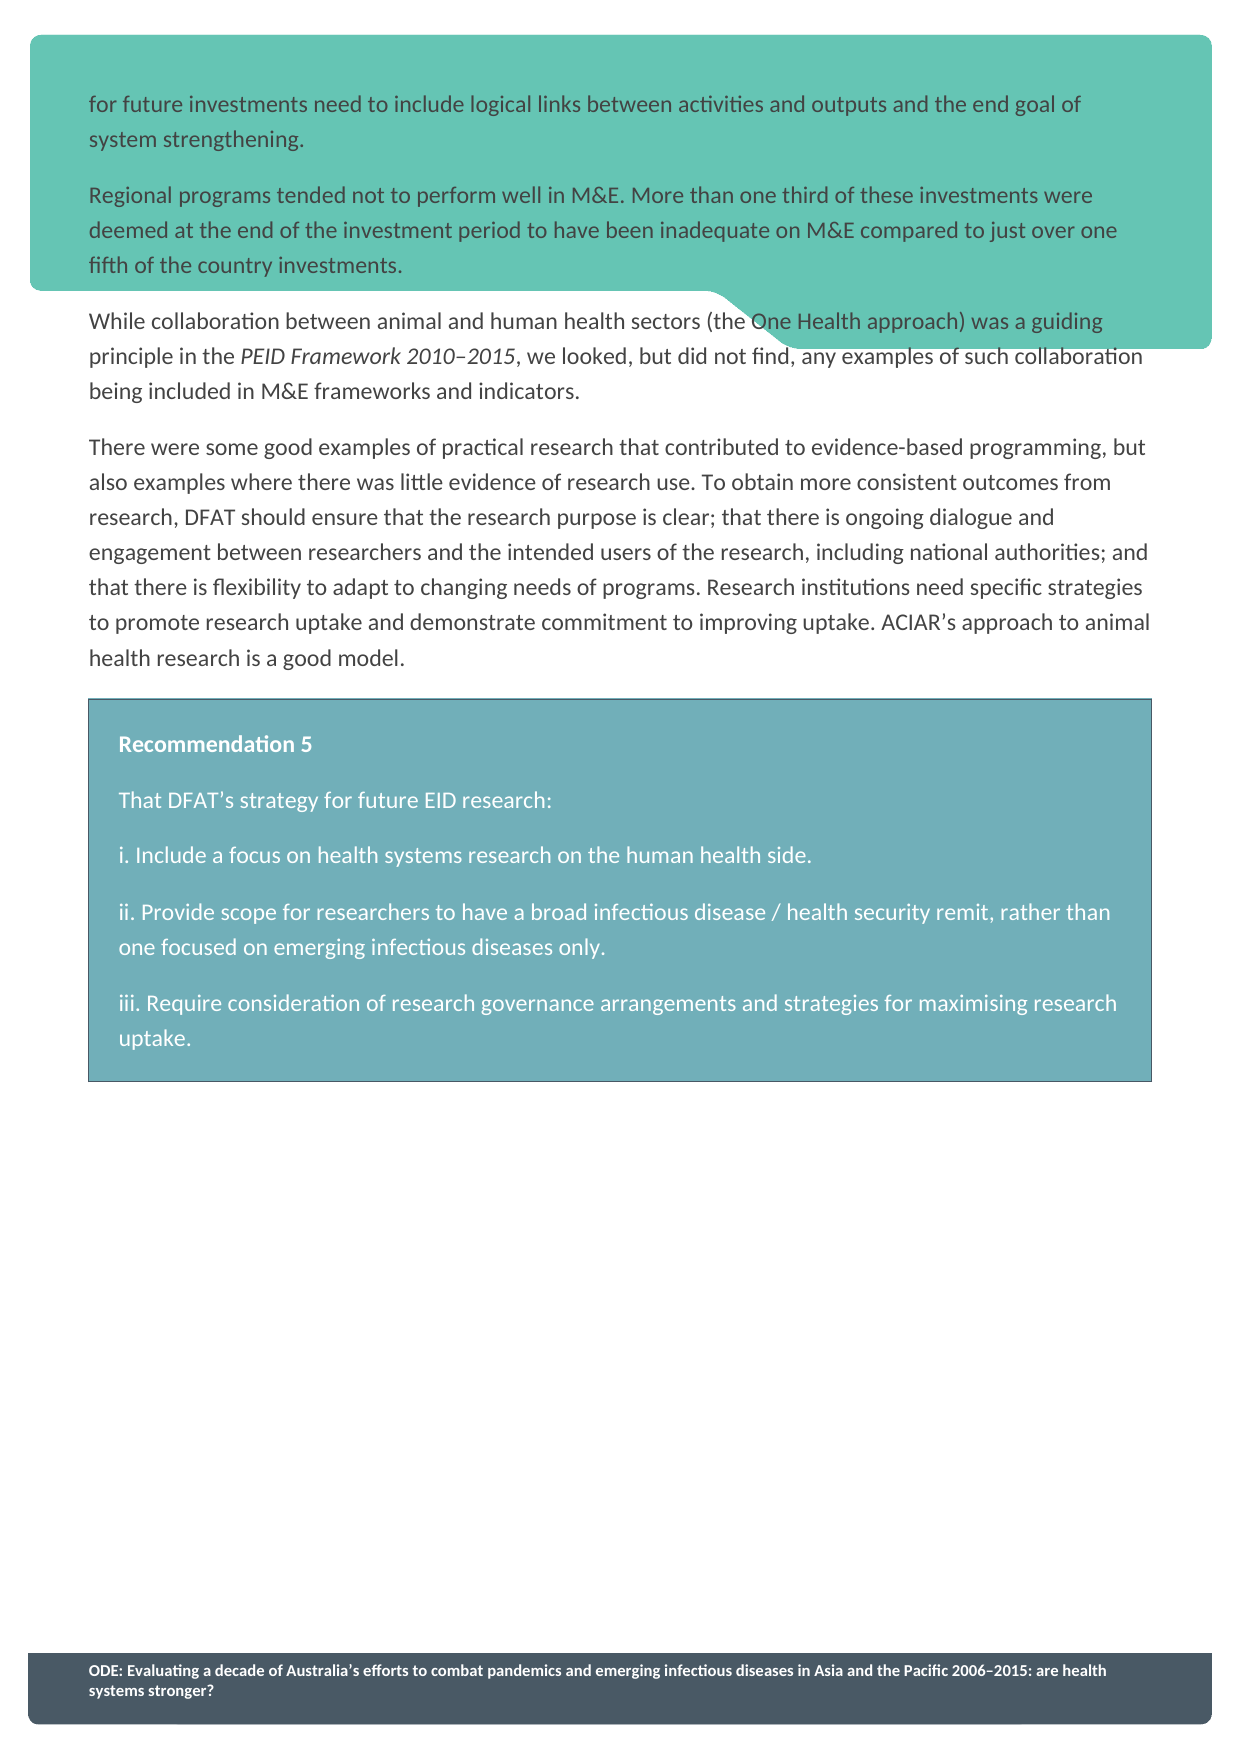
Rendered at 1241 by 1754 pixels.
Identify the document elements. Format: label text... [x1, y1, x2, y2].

text ii. Provide scope for researchers to have a broad infectious disease / health security remit, rather than one focused on emerging infectious diseases only. [89, 866, 1151, 957]
subtitle Recommendation 5 [89, 700, 1151, 754]
text i. Include a focus on health systems research on the human health side. [89, 810, 1151, 866]
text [89, 89, 1152, 153]
text iii. Require consideration of research governance arrangements and strategies for maximising research uptake. [89, 957, 1151, 1081]
text That DFAT’s strategy for future EID research: [89, 754, 1151, 810]
text Regional programs tended not to perform well in M&E. More than one third of these investments were deemed at the end of the investment period to have been inadequate on M&E compared to just over one fifth of the country investments. [89, 180, 1152, 279]
picture [0, 3, 1241, 417]
text While collaboration between animal and human health sectors (the One Health approach) was a guiding principle in the PEID Framework 2010–2015, we looked, but did not find, any examples of such collaboration being included in M&E frameworks and indicators. [89, 306, 1152, 405]
picture [0, 1623, 1241, 1754]
text There were some good examples of practical research that contributed to evidence-based programming, but also examples where there was little evidence of research use. To obtain more consistent outcomes from research, DFAT should ensure that the research purpose is clear; that there is ongoing dialogue and engagement between researchers and the intended users of the research, including national authorities; and that there is flexibility to adapt to changing needs of programs. Research institutions need specific strategies to promote research uptake and demonstrate commitment to improving uptake. ACIAR’s approach to animal health research is a good model. [89, 432, 1152, 672]
